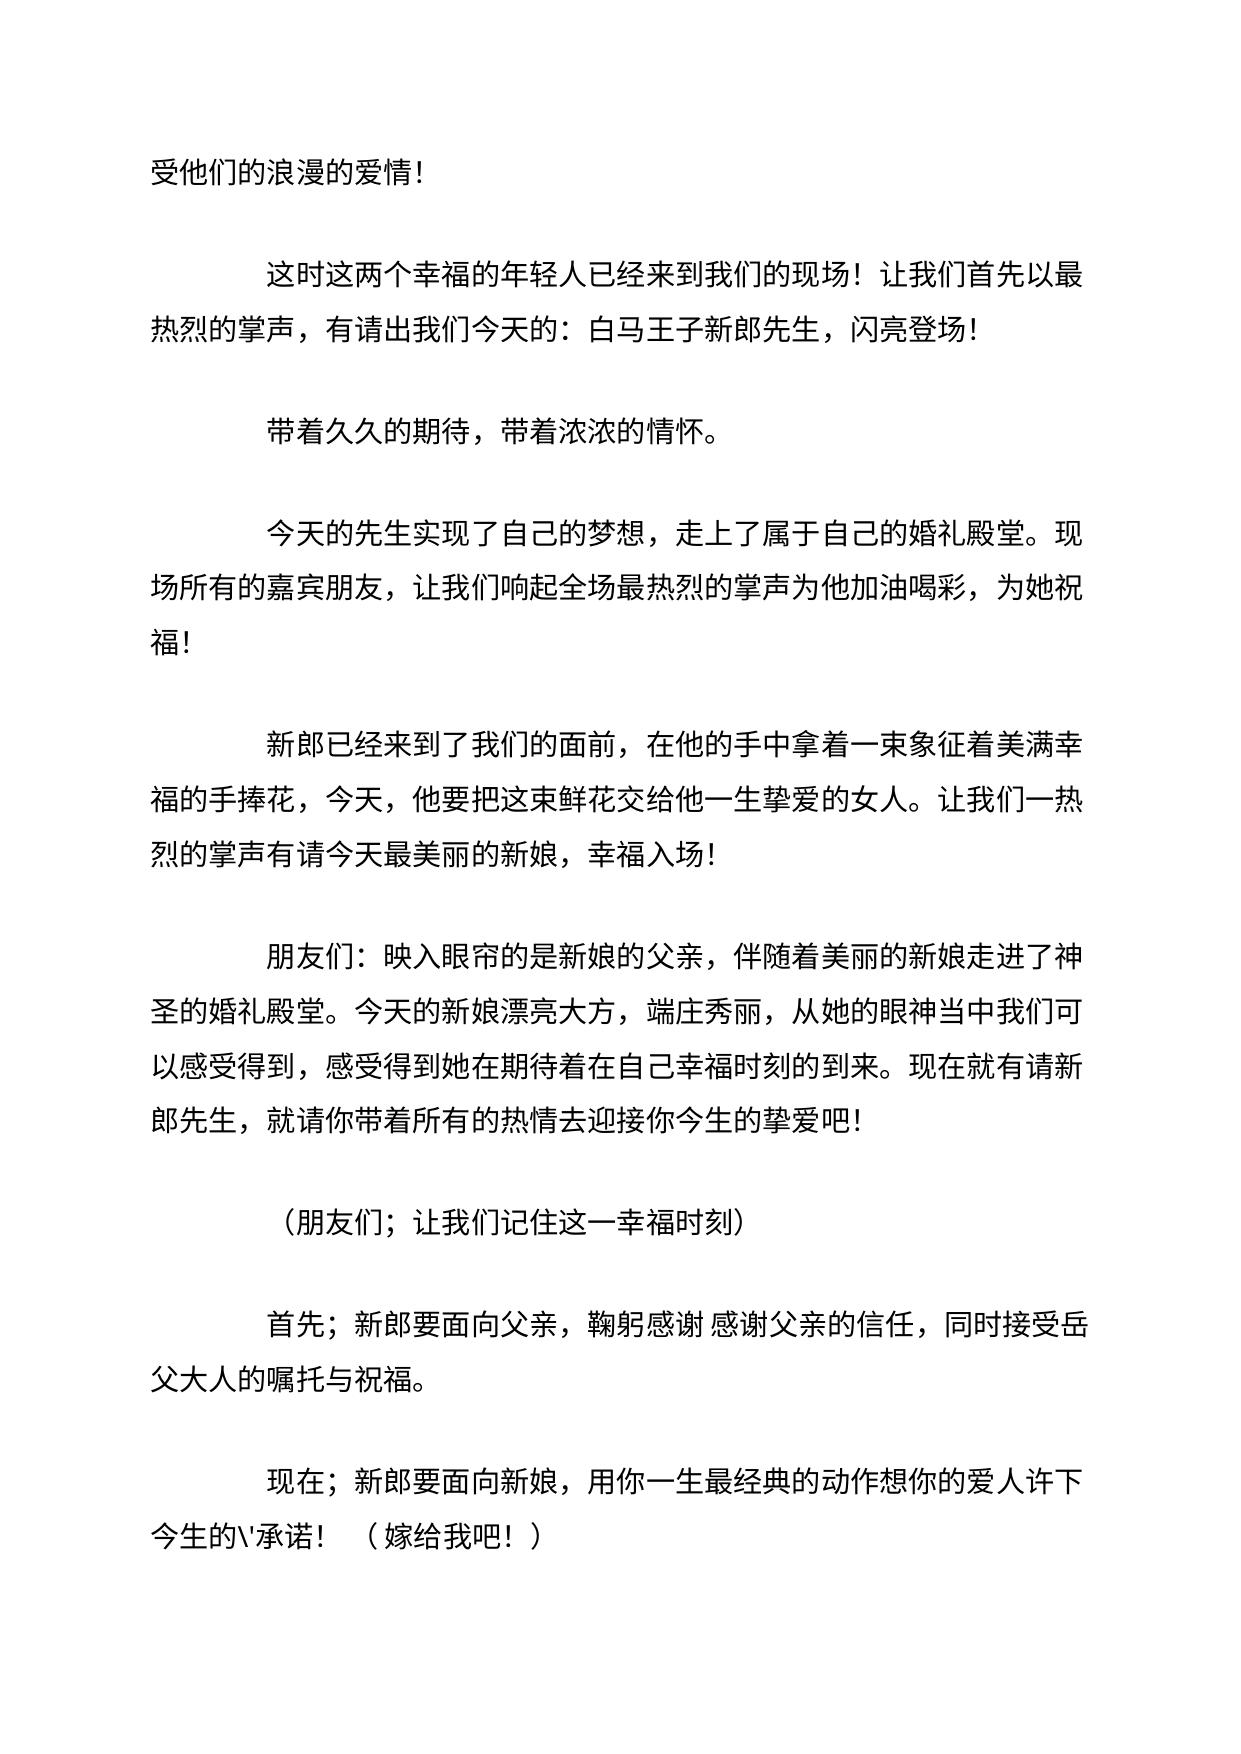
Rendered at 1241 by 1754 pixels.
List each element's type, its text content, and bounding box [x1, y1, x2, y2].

text 朋友们：映入眼帘的是新娘的父亲，伴随着美丽的新娘走进了神圣的婚礼殿堂。今天的新娘漂亮大方，端庄秀丽，从她的眼神当中我们可以感受得到，感受得到她在期待着在自己幸福时刻的到来。现在就有请新郎先生，就请你带着所有的热情去迎接你今生的挚爱吧！ [150, 933, 1090, 1140]
text 首先；新郎要面向父亲，鞠躬感谢 感谢父亲的信任，同时接受岳父大人的嘱托与祝福。 [150, 1302, 1090, 1399]
text 今天的先生实现了自己的梦想，走上了属于自己的婚礼殿堂。现场所有的嘉宾朋友，让我们响起全场最热烈的掌声为他加油喝彩，为她祝福！ [150, 510, 1090, 662]
text 新郎已经来到了我们的面前，在他的手中拿着一束象征着美满幸福的手捧花，今天，他要把这束鲜花交给他一生挚爱的女人。让我们一热烈的掌声有请今天最美丽的新娘，幸福入场！ [150, 722, 1090, 874]
text 带着久久的期待，带着浓浓的情怀。 [150, 408, 1090, 451]
text （朋友们；让我们记住这一幸福时刻） [150, 1200, 1090, 1242]
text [150, 150, 1090, 192]
text 现在；新郎要面向新娘，用你一生最经典的动作想你的爱人许下今生的\'承诺！ （ 嫁给我吧！） [150, 1458, 1090, 1556]
text 这时这两个幸福的年轻人已经来到我们的现场！让我们首先以最热烈的掌声，有请出我们今天的：白马王子新郎先生，闪亮登场！ [150, 252, 1090, 349]
